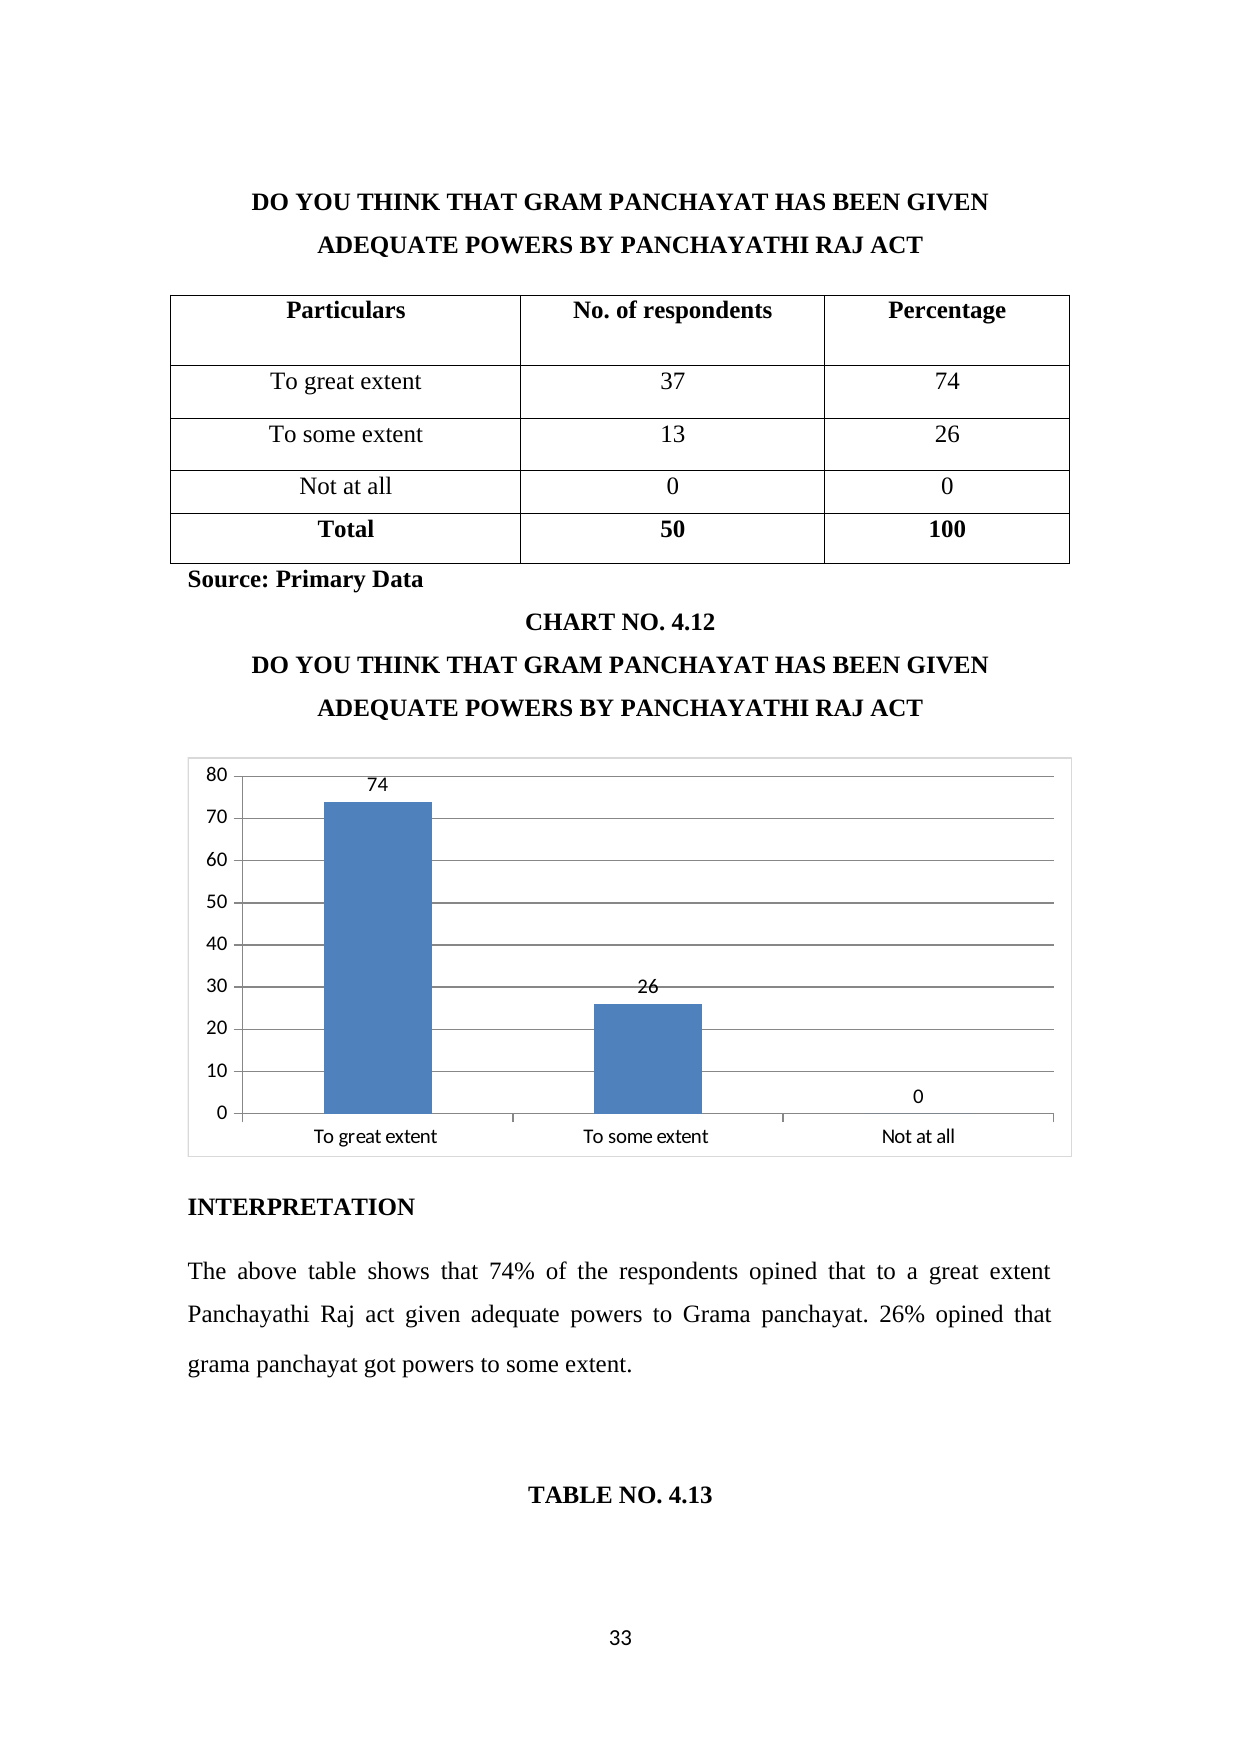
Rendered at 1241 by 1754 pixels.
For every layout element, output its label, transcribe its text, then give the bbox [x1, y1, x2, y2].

text TABLE NO. 4.13 [187, 1480, 1053, 1509]
table_header Particulars [171, 296, 520, 365]
table_cell Not at all [171, 471, 520, 513]
text INTERPRETATION [187, 1192, 1053, 1221]
table_cell 0 [825, 471, 1069, 513]
text DO YOU THINK THAT GRAM PANCHAYAT HAS BEEN GIVEN ADEQUATE POWERS BY PANCHAYATHI RAJ ACT [187, 187, 1053, 259]
table_cell 26 [825, 419, 1069, 470]
text DO YOU THINK THAT GRAM PANCHAYAT HAS BEEN GIVEN ADEQUATE POWERS BY PANCHAYATHI RAJ ACT [187, 650, 1053, 722]
text The above table shows that 74% of the respondents opined that to a great extent Panchayathi Raj act given adequate powers to Grama panchayat. 26% opined that grama panchayat got powers to some extent. [187, 1256, 1053, 1378]
table_cell 50 [521, 514, 824, 563]
table_cell 74 [825, 366, 1069, 418]
table_cell To some extent [171, 419, 520, 470]
table_cell 37 [521, 366, 824, 418]
table_cell Total [171, 514, 520, 563]
text CHART NO. 4.12 [187, 607, 1053, 636]
table_cell 100 [825, 514, 1069, 563]
table_cell To great extent [171, 366, 520, 418]
table_header No. of respondents [521, 296, 824, 365]
table_header Percentage [825, 296, 1069, 365]
table_cell 13 [521, 419, 824, 470]
table_cell 0 [521, 471, 824, 513]
text Source: Primary Data [187, 564, 1053, 593]
